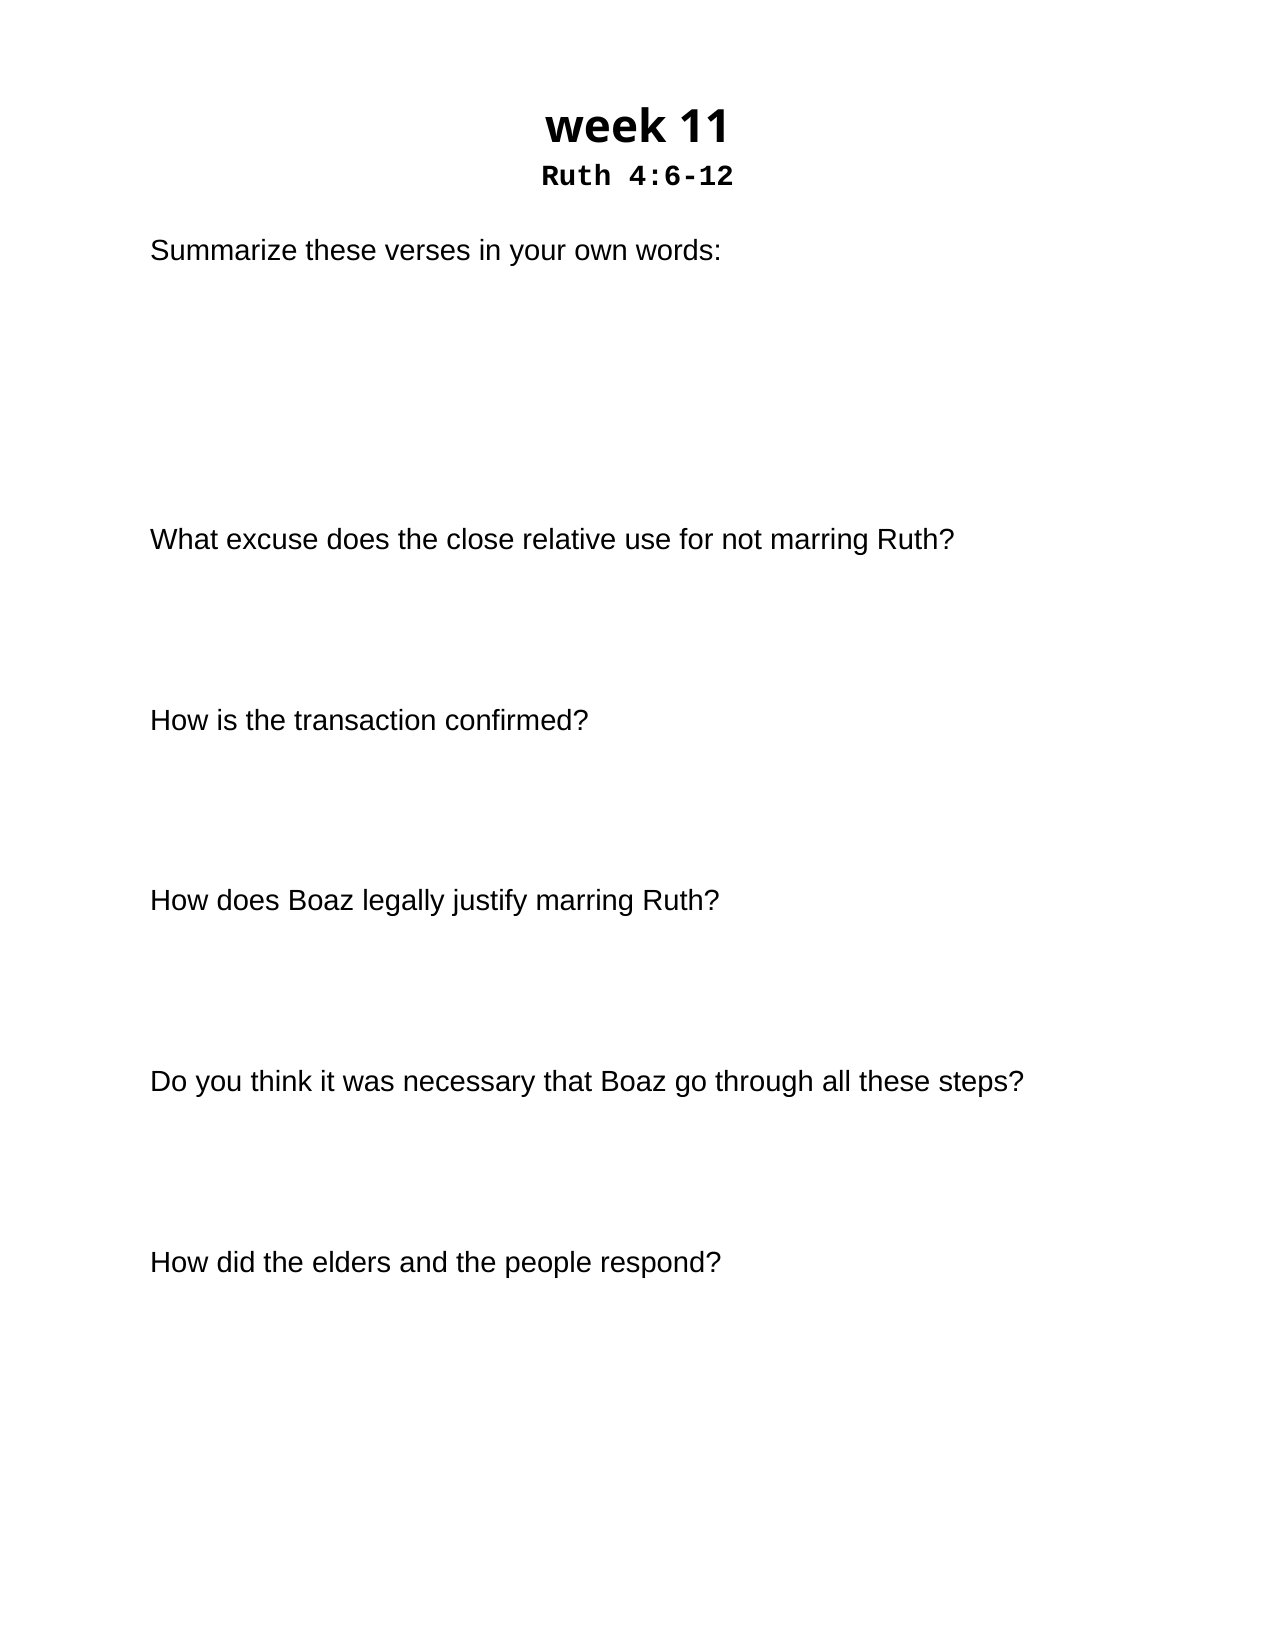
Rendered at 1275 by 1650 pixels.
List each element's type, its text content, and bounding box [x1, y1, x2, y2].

text What excuse does the close relative use for not marring Ruth? [150, 522, 1125, 556]
text week 11 [150, 94, 1125, 156]
text Do you think it was necessary that Boaz go through all these steps? [150, 1064, 1125, 1098]
text How is the transaction confirmed? [150, 703, 1125, 736]
text Ruth 4:6-12 [150, 161, 1125, 194]
text How did the elders and the people respond? [150, 1245, 1125, 1278]
text How does Boaz legally justify marring Ruth? [150, 883, 1125, 917]
text Summarize these verses in your own words: [150, 233, 1125, 266]
